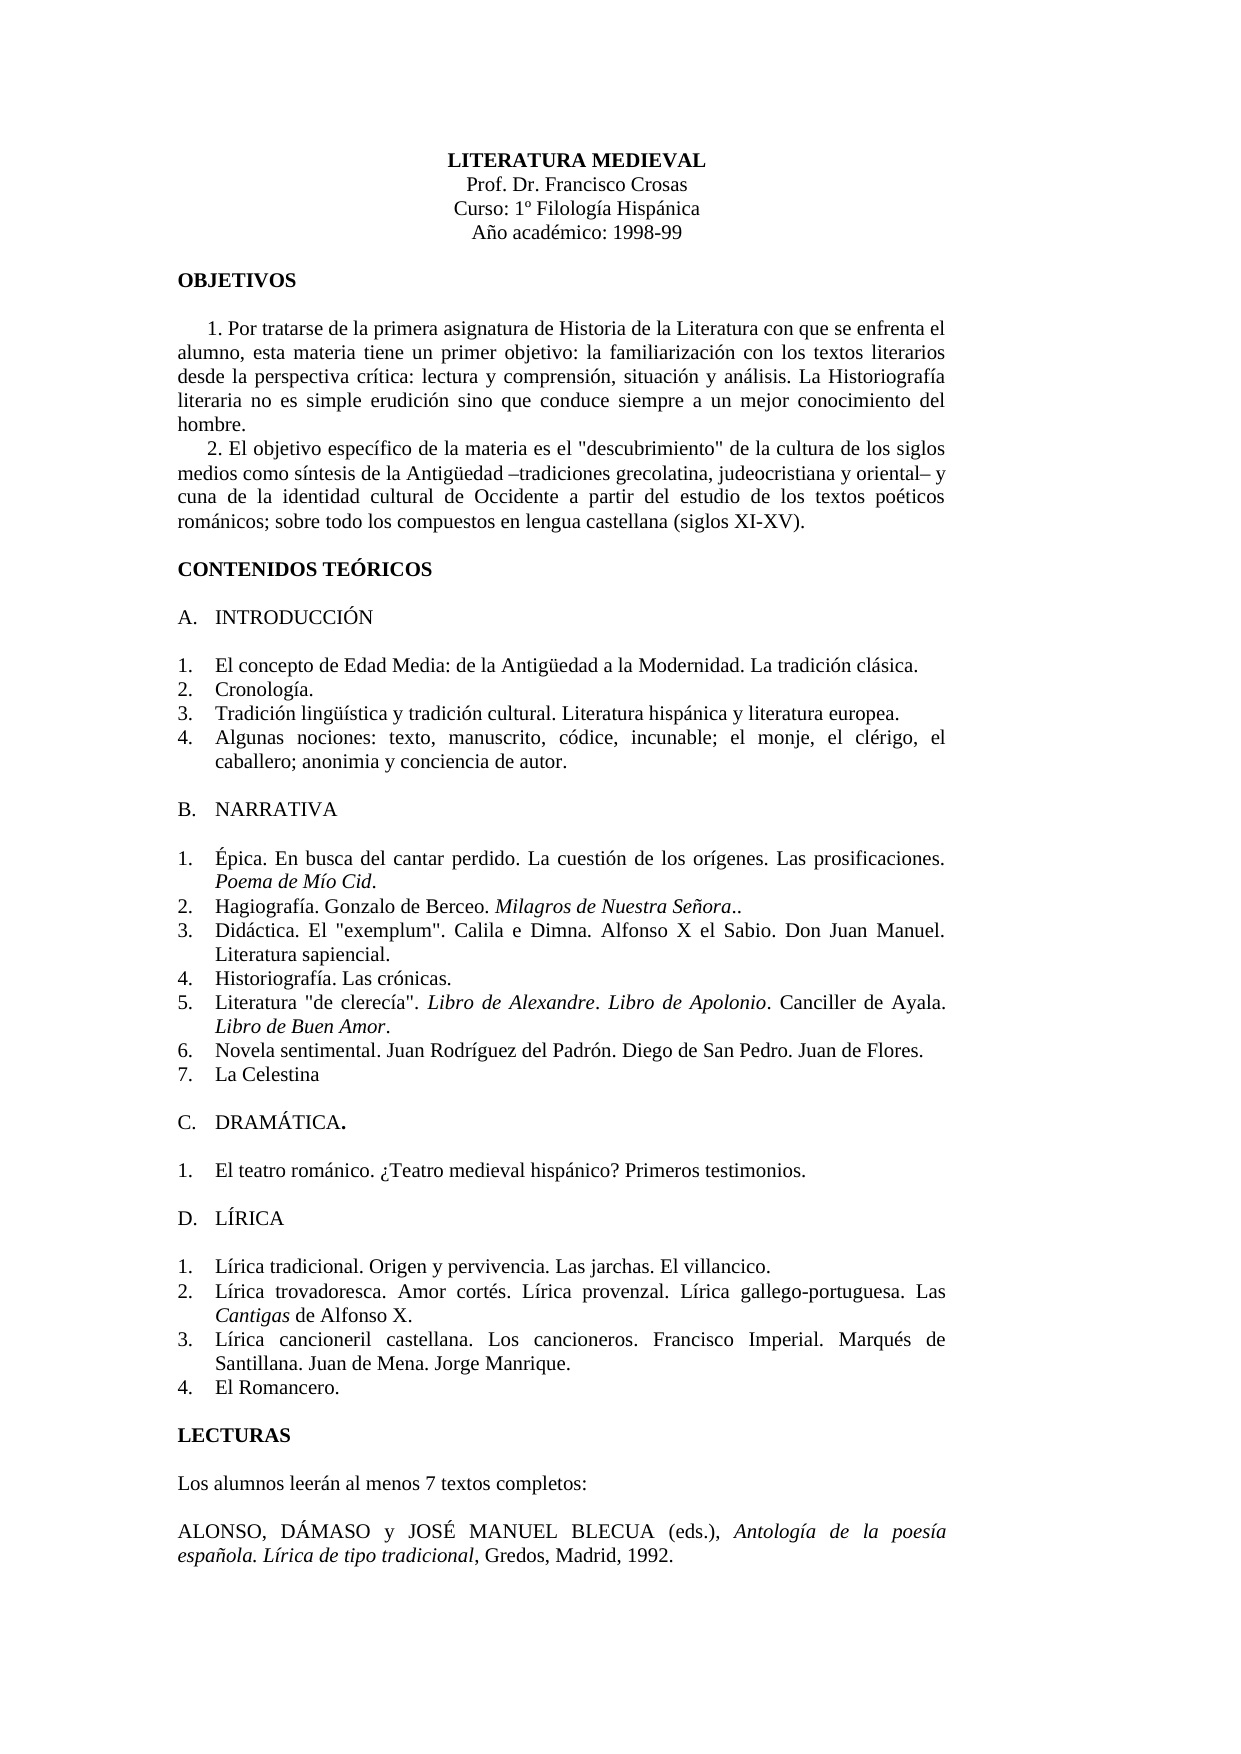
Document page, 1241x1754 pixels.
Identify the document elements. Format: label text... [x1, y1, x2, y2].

text Contenidos teóricos [177, 557, 947, 581]
list Lírica trovadoresca. Amor cortés. Lírica provenzal. Lírica gallego-portuguesa. Las Cantigas de Alfonso X. [177, 1278, 947, 1327]
list Introducción [177, 605, 947, 629]
list Algunas nociones: texto, manuscrito, códice, incunable; el monje, el clérigo, el caballero; anonimia y conciencia de autor. [177, 725, 947, 773]
text Los alumnos leerán al menos 7 textos completos: [177, 1471, 947, 1495]
text Prof. Dr. Francisco Crosas [177, 172, 947, 196]
list Narrativa [177, 797, 947, 821]
list Didáctica. El "exemplum". Calila e Dimna. Alfonso X el Sabio. Don Juan Manuel. Literatura sapiencial. [177, 918, 947, 966]
list El teatro románico. ¿Teatro medieval hispánico? Primeros testimonios. [177, 1158, 947, 1182]
list Lírica tradicional. Origen y pervivencia. Las jarchas. El villancico. [177, 1254, 947, 1278]
text 1. Por tratarse de la primera asignatura de Historia de la Literatura con que se enfrenta el alumno, esta materia tiene un primer objetivo: la familiarización con los textos literarios desde la perspectiva crítica: lectura y comprensión, situación y análisis. La Historiografía literaria no es simple erudición sino que conduce siempre a un mejor conocimiento del hombre. [177, 316, 947, 436]
list El Romancero. [177, 1375, 947, 1399]
text 2. El objetivo específico de la materia es el "descubrimiento" de la cultura de los siglos medios como síntesis de la Antigüedad –tradiciones grecolatina, judeocristiana y oriental– y cuna de la identidad cultural de Occidente a partir del estudio de los textos poéticos románicos; sobre todo los compuestos en lengua castellana (siglos XI-XV). [177, 436, 947, 533]
list Lírica cancioneril castellana. Los cancioneros. Francisco Imperial. Marqués de Santillana. Juan de Mena. Jorge Manrique. [177, 1327, 947, 1375]
list Historiografía. Las crónicas. [177, 966, 947, 990]
list La Celestina [177, 1062, 947, 1086]
text LITERATURA MEDIEVAL [177, 148, 947, 172]
list El concepto de Edad Media: de la Antigüedad a la Modernidad. La tradición clásica. [177, 653, 947, 677]
list Novela sentimental. Juan Rodríguez del Padrón. Diego de San Pedro. Juan de Flores. [177, 1038, 947, 1062]
list Literatura "de clerecía". Libro de Alexandre. Libro de Apolonio. Canciller de Ayala. Libro de Buen Amor. [177, 990, 947, 1038]
list Dramática. [177, 1110, 947, 1134]
text Alonso, Dámaso y José Manuel Blecua (eds.), Antología de la poesía española. Lírica de tipo tradicional, Gredos, Madrid, 1992. [177, 1519, 947, 1567]
text Año académico: 1998-99 [177, 220, 947, 244]
list Épica. En busca del cantar perdido. La cuestión de los orígenes. Las prosificaciones. Poema de Mío Cid. [177, 845, 947, 893]
text Lecturas [177, 1423, 947, 1447]
list Cronología. [177, 677, 947, 701]
list Lírica [177, 1206, 947, 1230]
text OBJETIVOS [177, 268, 947, 292]
list Hagiografía. Gonzalo de Berceo. Milagros de Nuestra Señora.. [177, 893, 947, 918]
list Tradición lingüística y tradición cultural. Literatura hispánica y literatura europea. [177, 701, 947, 725]
text Curso: 1º Filología Hispánica [177, 196, 947, 220]
